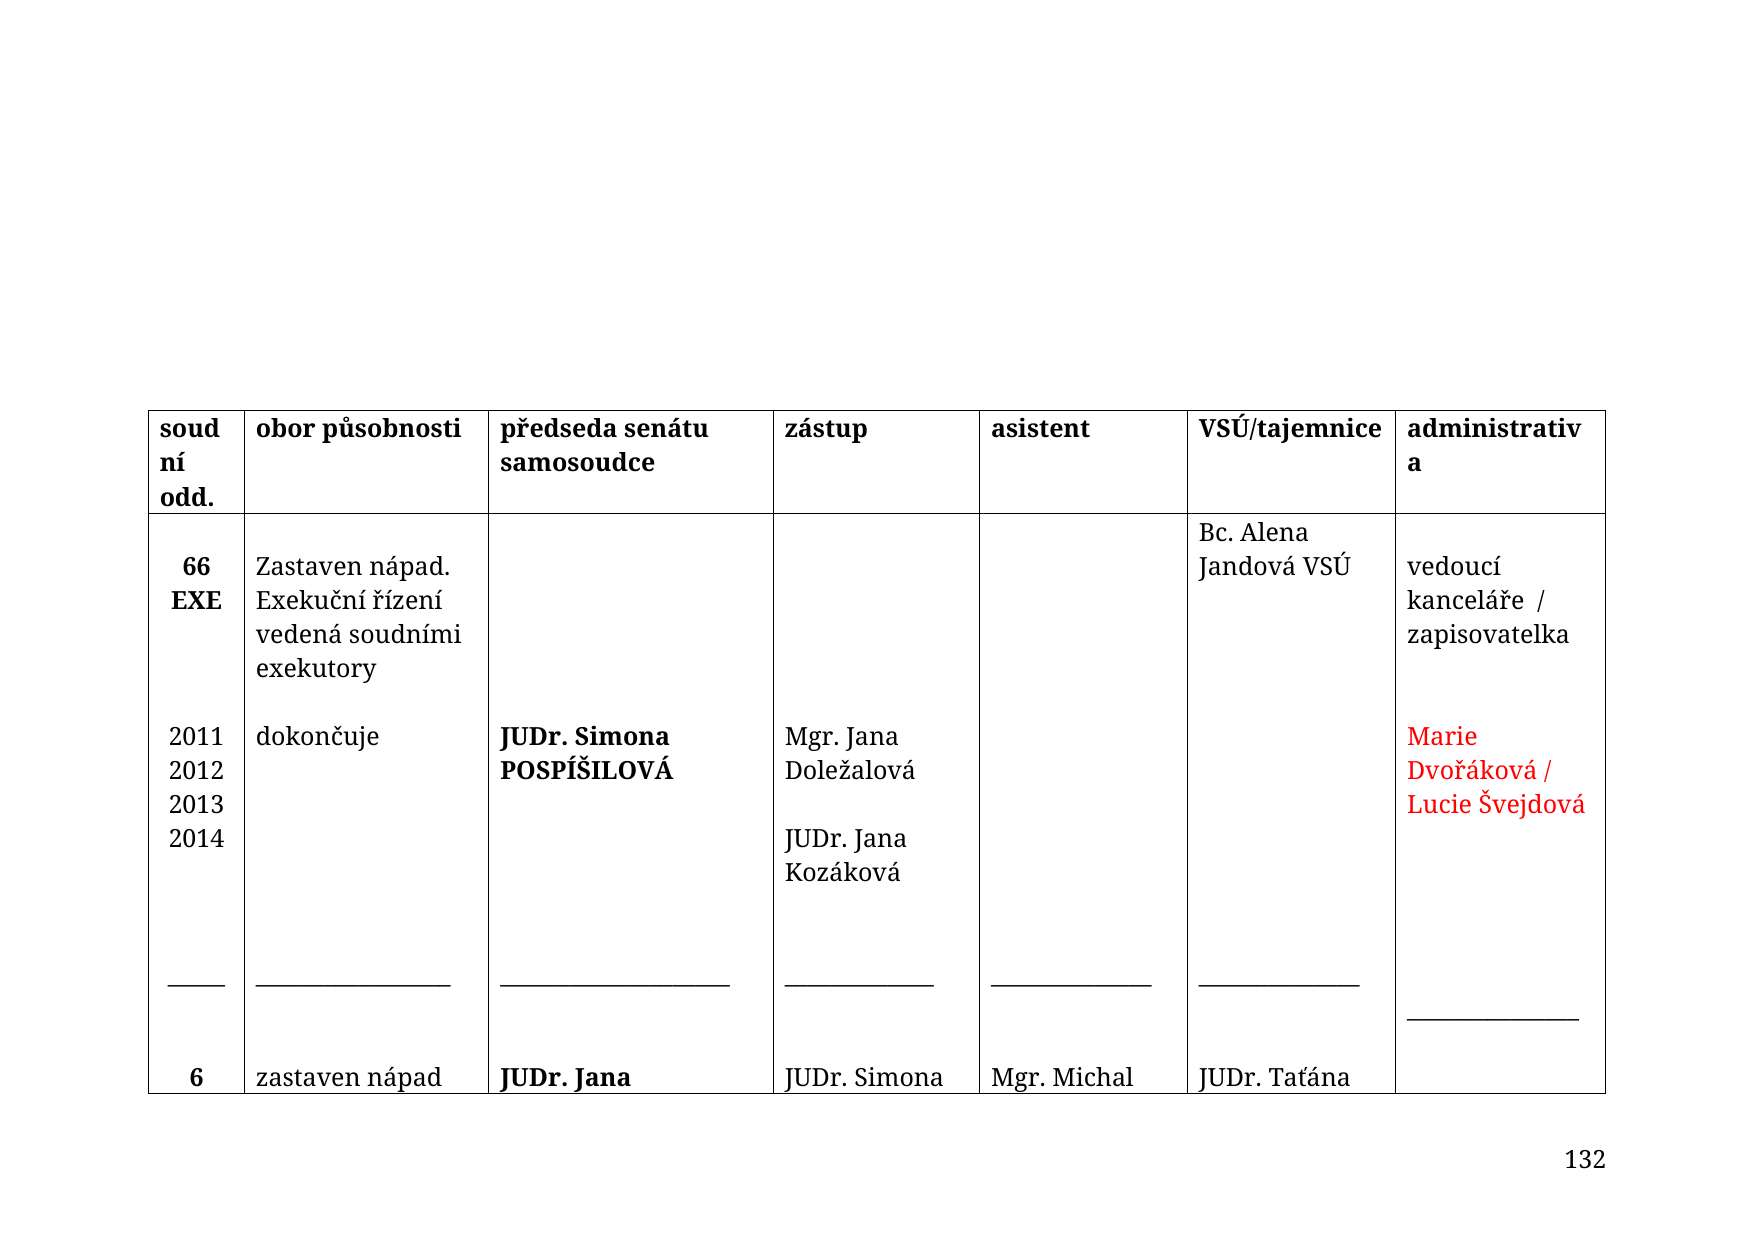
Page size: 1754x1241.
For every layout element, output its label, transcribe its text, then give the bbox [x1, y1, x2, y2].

table_header zástup [774, 411, 979, 513]
table_header VSÚ/tajemnice [1188, 411, 1395, 513]
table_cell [1188, 514, 1395, 1093]
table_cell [980, 514, 1187, 1093]
table_header soudní odd. [149, 411, 244, 513]
table_header asistent [980, 411, 1187, 513]
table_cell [245, 514, 488, 1093]
table_header předseda senátu samosoudce [489, 411, 773, 513]
table_header administrativa [1396, 411, 1605, 513]
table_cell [489, 514, 773, 1093]
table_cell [149, 514, 244, 1093]
table_header obor působnosti [245, 411, 488, 513]
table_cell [774, 514, 979, 1093]
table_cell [1396, 514, 1605, 1093]
